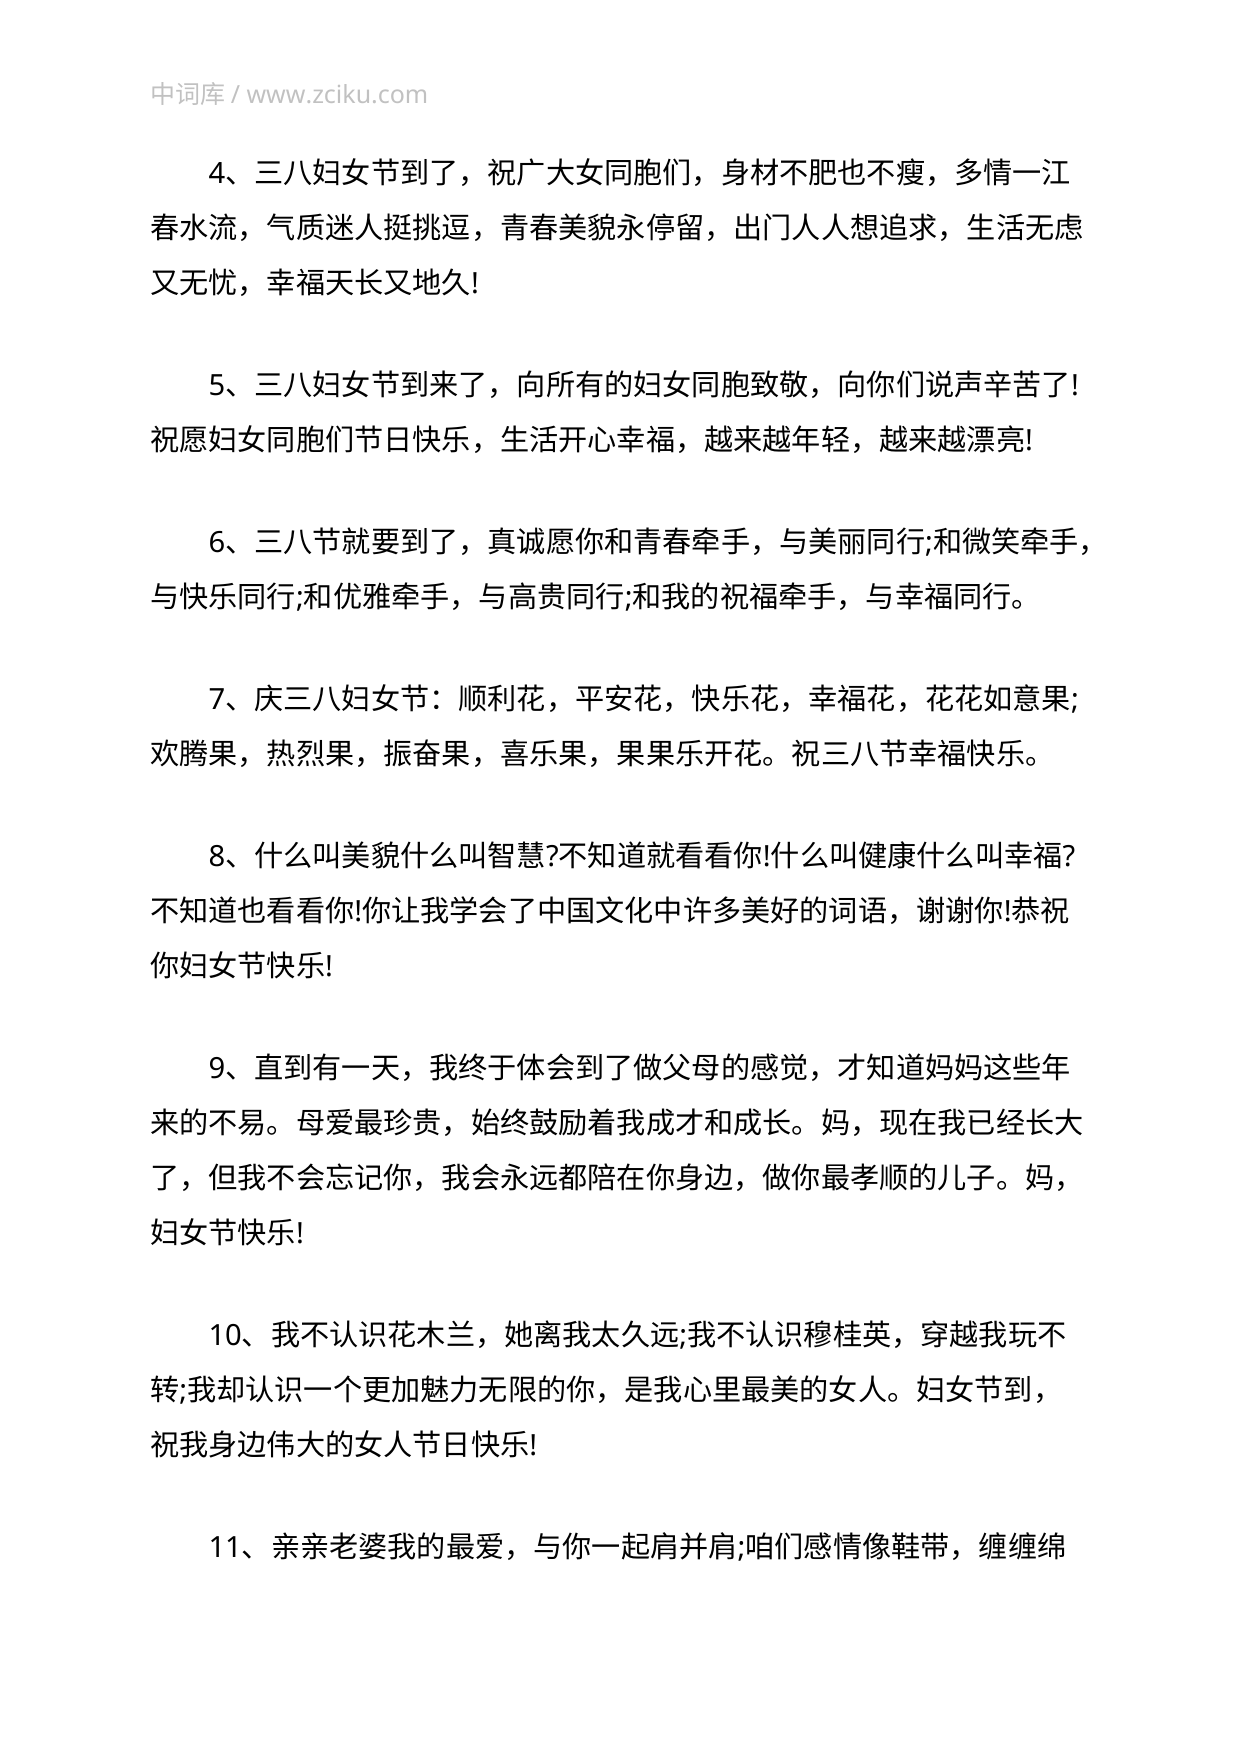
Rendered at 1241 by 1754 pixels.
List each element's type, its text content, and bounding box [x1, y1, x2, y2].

text 10、我不认识花木兰，她离我太久远;我不认识穆桂英，穿越我玩不转;我却认识一个更加魅力无限的你，是我心里最美的女人。妇女节到，祝我身边伟大的女人节日快乐! [150, 1311, 1090, 1464]
text 5、三八妇女节到来了，向所有的妇女同胞致敬，向你们说声辛苦了!祝愿妇女同胞们节日快乐，生活开心幸福，越来越年轻，越来越漂亮! [150, 362, 1090, 459]
text 7、庆三八妇女节：顺利花，平安花，快乐花，幸福花，花花如意果;欢腾果，热烈果，振奋果，喜乐果，果果乐开花。祝三八节幸福快乐。 [150, 676, 1090, 773]
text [150, 1523, 1090, 1566]
text 8、什么叫美貌什么叫智慧?不知道就看看你!什么叫健康什么叫幸福?不知道也看看你!你让我学会了中国文化中许多美好的词语，谢谢你!恭祝你妇女节快乐! [150, 833, 1090, 985]
text 6、三八节就要到了，真诚愿你和青春牵手，与美丽同行;和微笑牵手，与快乐同行;和优雅牵手，与高贵同行;和我的祝福牵手，与幸福同行。 [150, 519, 1090, 616]
text 4、三八妇女节到了，祝广大女同胞们，身材不肥也不瘦，多情一江春水流，气质迷人挺挑逗，青春美貌永停留，出门人人想追求，生活无虑又无忧，幸福天长又地久! [150, 150, 1090, 302]
text 9、直到有一天，我终于体会到了做父母的感觉，才知道妈妈这些年来的不易。母爱最珍贵，始终鼓励着我成才和成长。妈，现在我已经长大了，但我不会忘记你，我会永远都陪在你身边，做你最孝顺的儿子。妈，妇女节快乐! [150, 1044, 1090, 1252]
